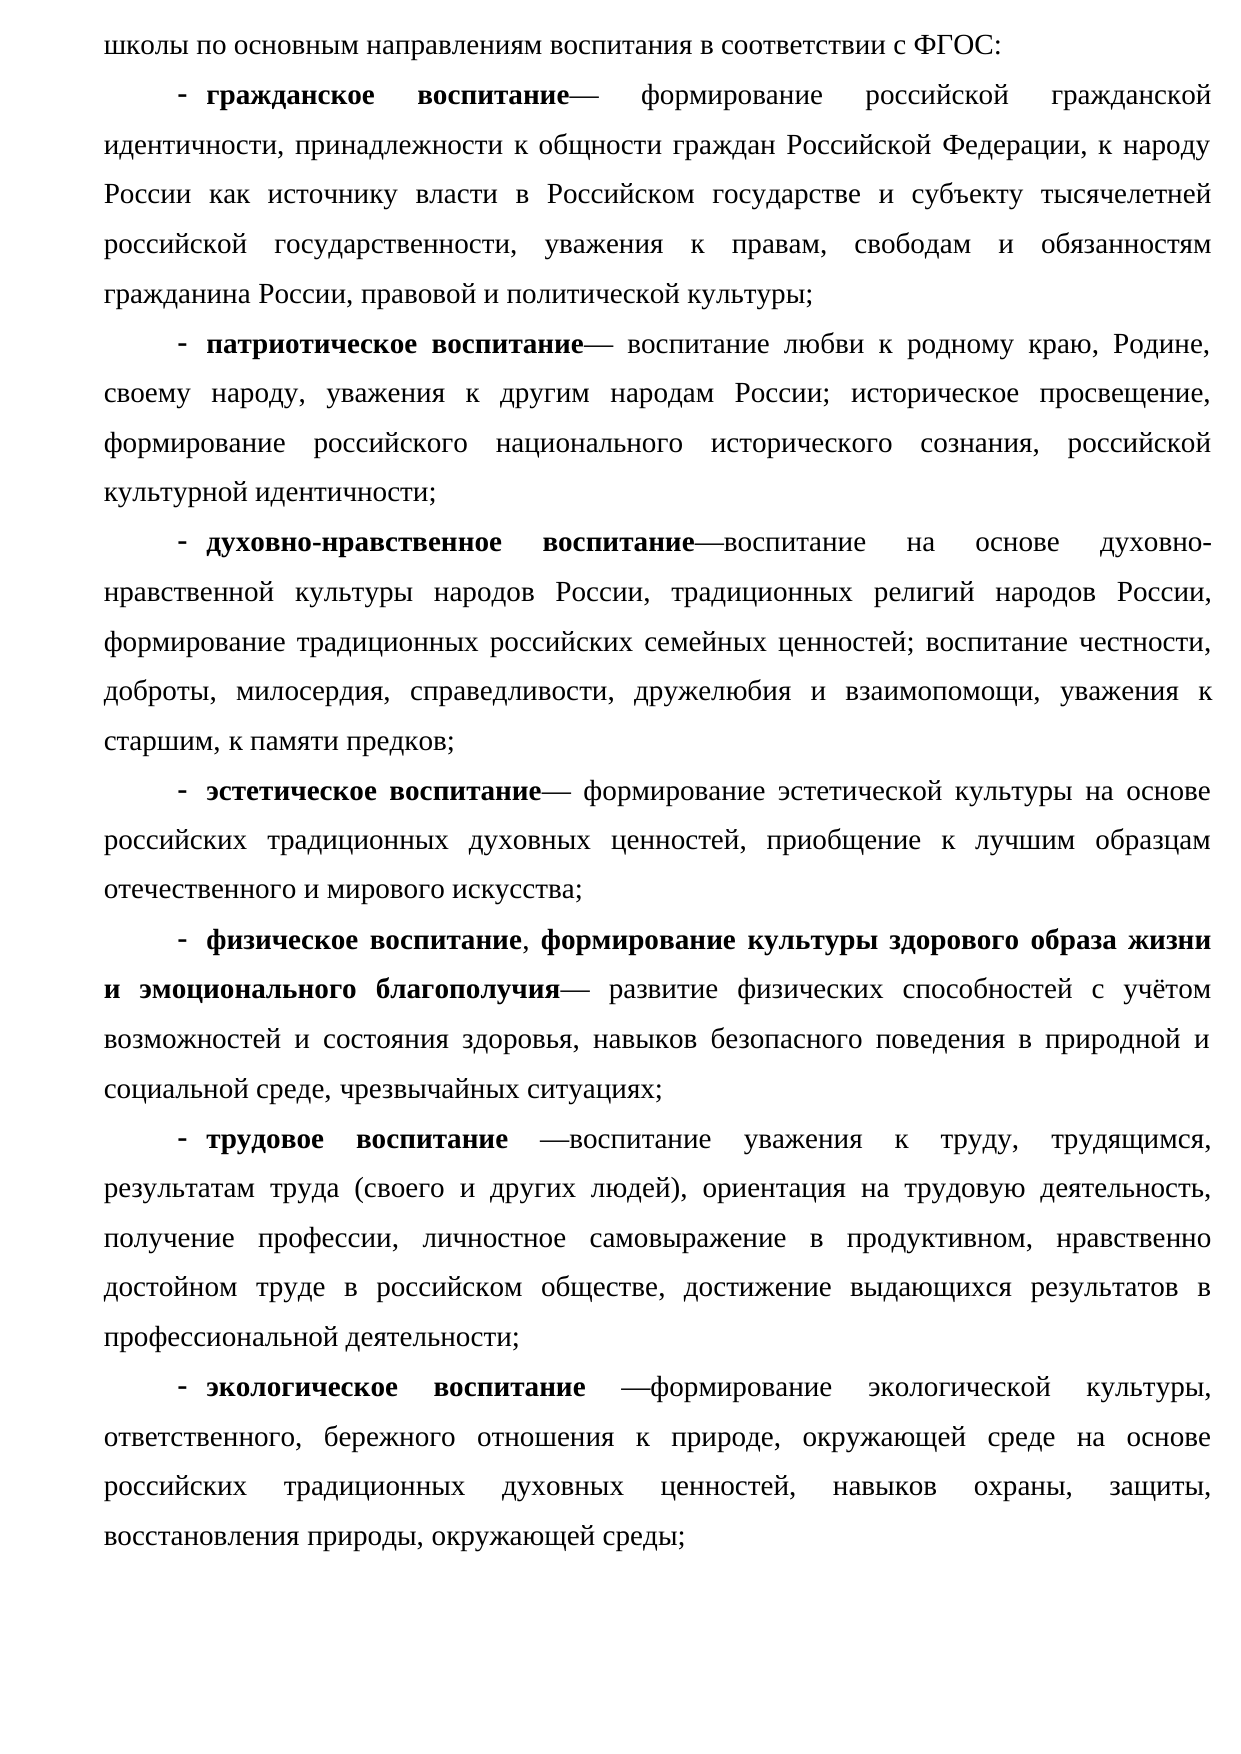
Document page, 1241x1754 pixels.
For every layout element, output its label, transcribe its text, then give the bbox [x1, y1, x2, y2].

list эстетическое воспитание— формирование эстетической культуры на основе российских традиционных духовных ценностей, приобщение к лучшим образцам отечественного и мирового искусства; [103, 773, 1211, 905]
list гражданское воспитание— формирование российской гражданской идентичности, принадлежности к общности граждан Российской Федерации, к народу России как источнику власти в Российском государстве и субъекту тысячелетней российской государственности, уважения к правам, свободам и обязанностям гражданина России, правовой и политической культуры; [103, 77, 1211, 309]
text школы по основным направлениям воспитания в соответствии с ФГОС: [103, 27, 1223, 60]
list патриотическое воспитание— воспитание любви к родному краю, Родине, своему народу, уважения к другим народам России; историческое просвещение, формирование российского национального исторического сознания, российской культурной идентичности; [103, 326, 1211, 508]
list духовно-нравственное воспитание—воспитание на основе духовно- нравственной культуры народов России, традиционных религий народов России, формирование традиционных российских семейных ценностей; воспитание честности, доброты, милосердия, справедливости, дружелюбия и взаимопомощи, уважения к старшим, к памяти предков; [103, 524, 1212, 757]
list физическое воспитание, формирование культуры здорового образа жизни и эмоционального благополучия— развитие физических способностей с учётом возможностей и состояния здоровья, навыков безопасного поведения в природной и социальной среде, чрезвычайных ситуациях; [103, 922, 1211, 1104]
list трудовое воспитание —воспитание уважения к труду, трудящимся, результатам труда (своего и других людей), ориентация на трудовую деятельность, получение профессии, личностное самовыражение в продуктивном, нравственно достойном труде в российском обществе, достижение выдающихся результатов в профессиональной деятельности; [103, 1121, 1211, 1353]
list экологическое воспитание —формирование экологической культуры, ответственного, бережного отношения к природе, окружающей среде на основе российских традиционных духовных ценностей, навыков охраны, защиты, восстановления природы, окружающей среды; [103, 1369, 1211, 1551]
